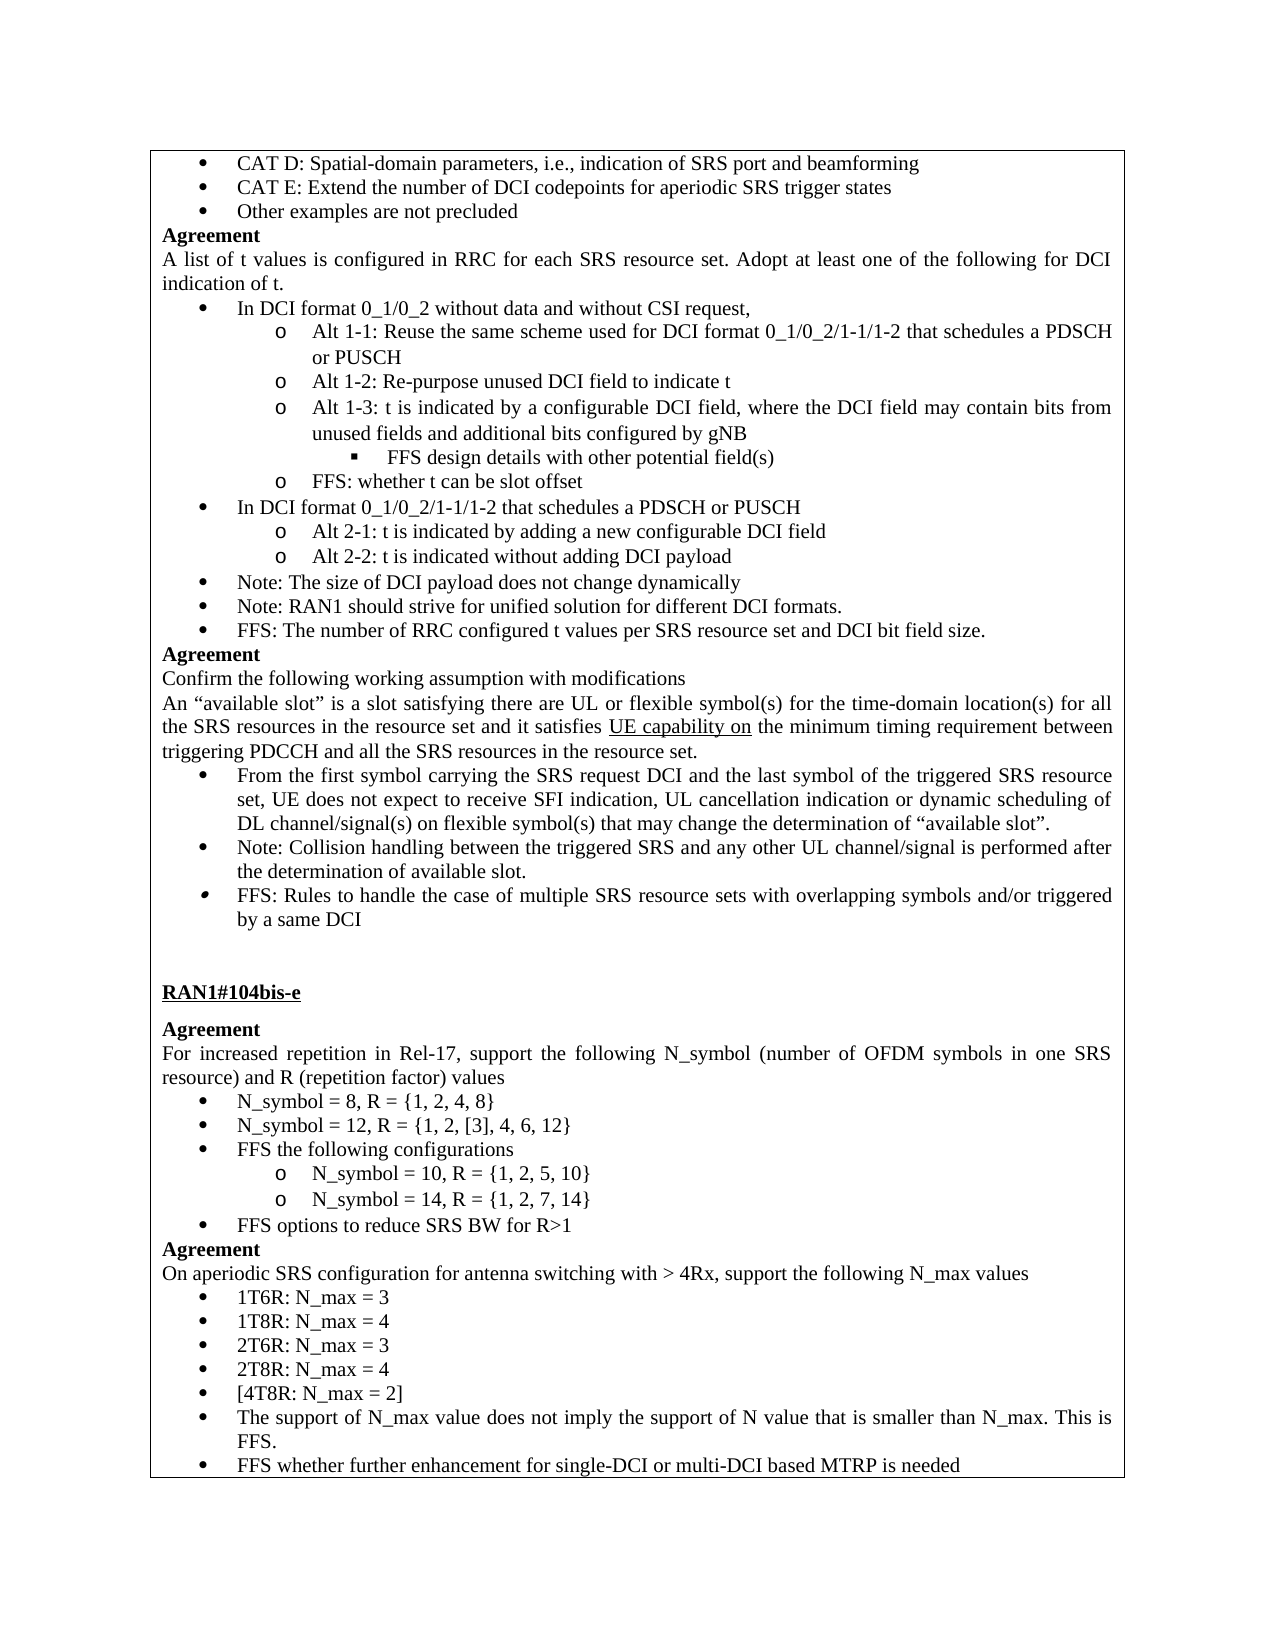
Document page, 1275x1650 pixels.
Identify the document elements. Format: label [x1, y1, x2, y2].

table_header [151, 151, 1124, 1477]
